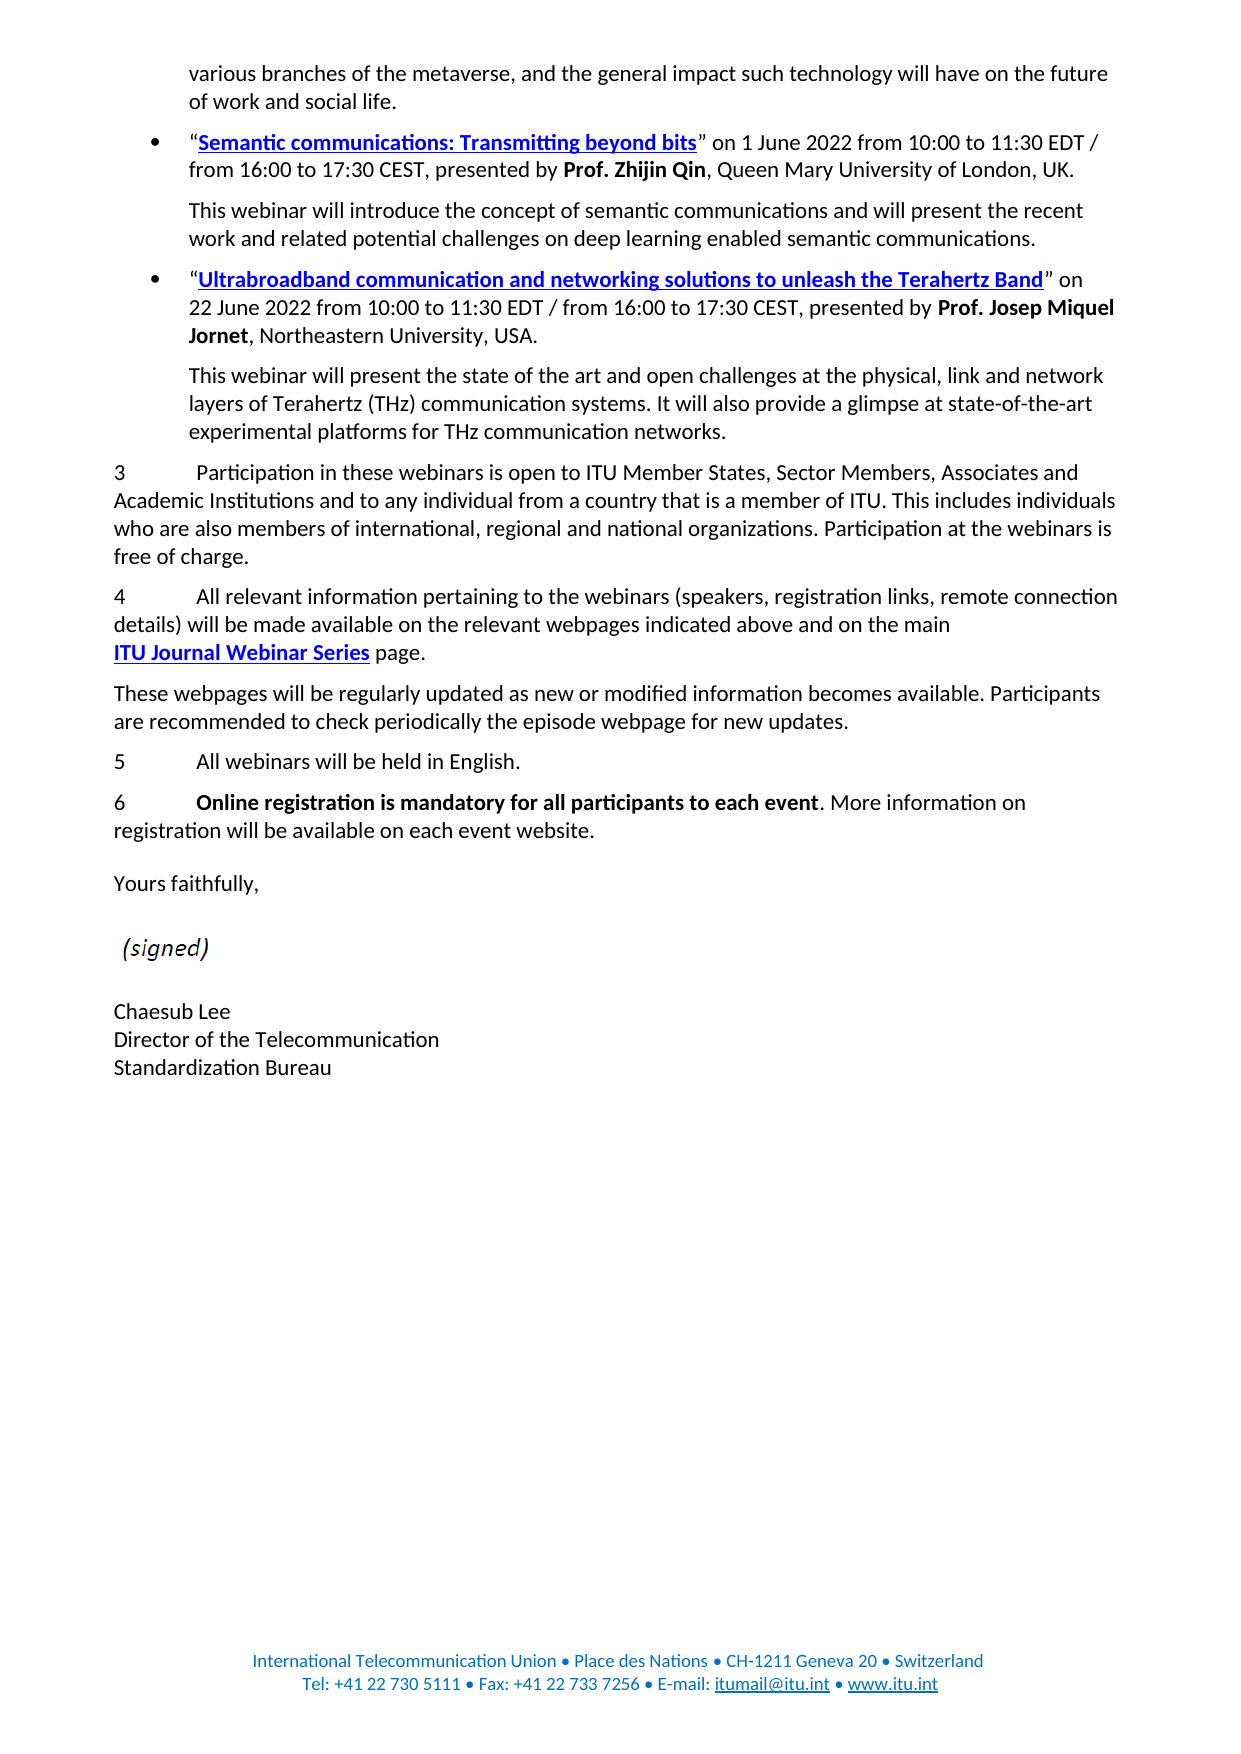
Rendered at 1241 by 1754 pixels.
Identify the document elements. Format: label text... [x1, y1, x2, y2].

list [188, 59, 1127, 115]
text Yours faithfully, [113, 869, 1127, 897]
text These webpages will be regularly updated as new or modified information becomes available. Participants are recommended to check periodically the episode webpage for new updates. [113, 679, 1127, 735]
picture [113, 924, 219, 969]
text 4 All relevant information pertaining to the webinars (speakers, registration links, remote connection details) will be made available on the relevant webpages indicated above and on the main ITU Journal Webinar Series page. [113, 582, 1127, 666]
text This webinar will introduce the concept of semantic communications and will present the recent work and related potential challenges on deep learning enabled semantic communications. [188, 196, 1127, 252]
list “Semantic communications: Transmitting beyond bits” on 1 June 2022 from 10:00 to 11:30 EDT / from 16:00 to 17:30 CEST, presented by Prof. Zhijin Qin, Queen Mary University of London, UK. [151, 128, 1127, 184]
text 3 Participation in these webinars is open to ITU Member States, Sector Members, Associates and Academic Institutions and to any individual from a country that is a member of ITU. This includes individuals who are also members of international, regional and national organizations. Participation at the webinars is free of charge. [113, 458, 1127, 570]
list “Ultrabroadband communication and networking solutions to unleash the Terahertz Band” on 22 June 2022 from 10:00 to 11:30 EDT / from 16:00 to 17:30 CEST, presented by Prof. Josep Miquel Jornet, Northeastern University, USA. [151, 265, 1127, 349]
text 6 Online registration is mandatory for all participants to each event. More information on registration will be available on each event website. [113, 788, 1127, 844]
text This webinar will present the state of the art and open challenges at the physical, link and network layers of Terahertz (THz) communication systems. It will also provide a glimpse at state-of-the-art experimental platforms for THz communication networks. [188, 361, 1127, 445]
text 5 All webinars will be held in English. [113, 747, 1127, 776]
text Chaesub Lee Director of the Telecommunication Standardization Bureau [113, 997, 1127, 1081]
